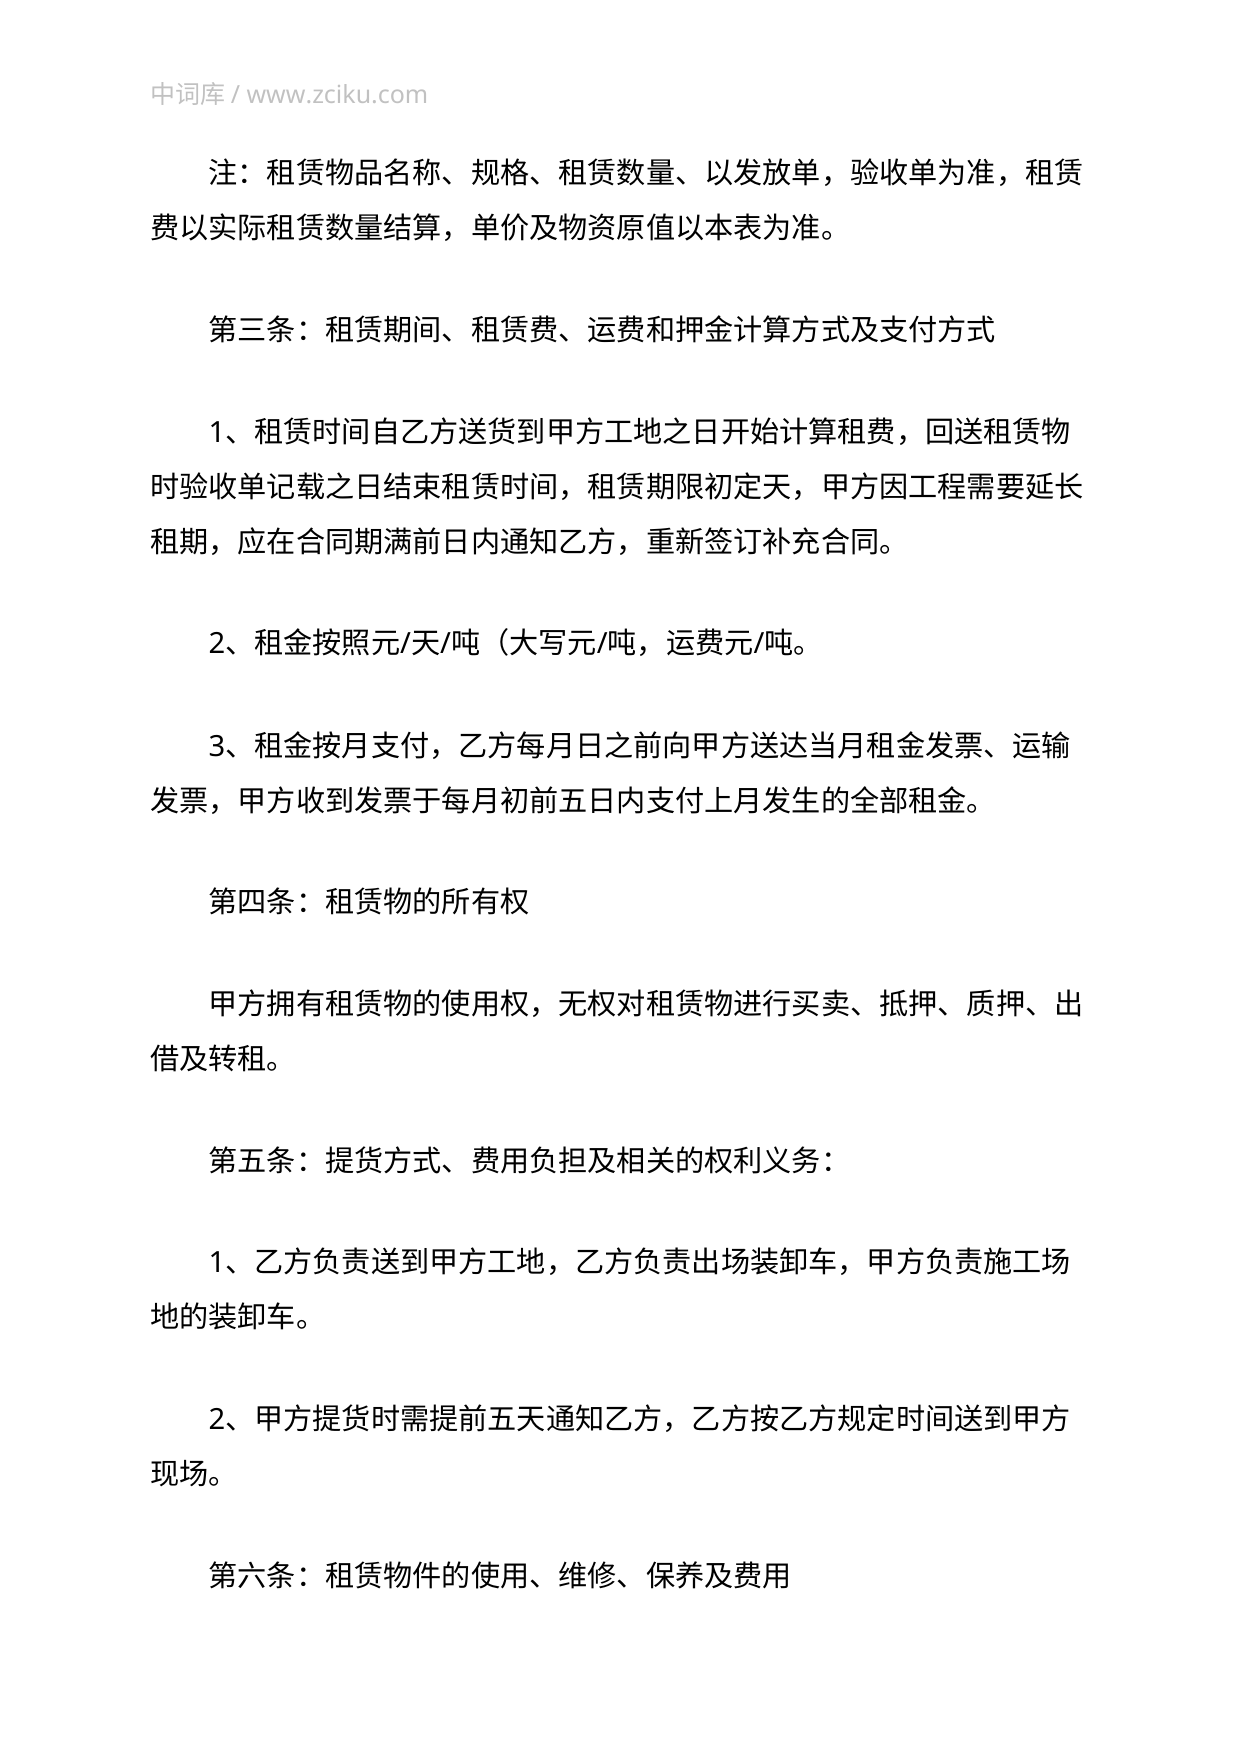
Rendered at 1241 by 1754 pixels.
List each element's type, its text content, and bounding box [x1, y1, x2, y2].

text 第四条：租赁物的所有权 [150, 879, 1090, 921]
text 1、乙方负责送到甲方工地，乙方负责出场装卸车，甲方负责施工场地的装卸车。 [150, 1239, 1090, 1336]
text 1、租赁时间自乙方送货到甲方工地之日开始计算租费，回送租赁物时验收单记载之日结束租赁时间，租赁期限初定天，甲方因工程需要延长租期，应在合同期满前日内通知乙方，重新签订补充合同。 [150, 408, 1090, 561]
text 3、租金按月支付，乙方每月日之前向甲方送达当月租金发票、运输发票，甲方收到发票于每月初前五日内支付上月发生的全部租金。 [150, 722, 1090, 819]
text 2、甲方提货时需提前五天通知乙方，乙方按乙方规定时间送到甲方现场。 [150, 1396, 1090, 1493]
text 甲方拥有租赁物的使用权，无权对租赁物进行买卖、抵押、质押、出借及转租。 [150, 981, 1090, 1078]
text 2、租金按照元/天/吨（大写元/吨，运费元/吨。 [150, 620, 1090, 662]
text 第六条：租赁物件的使用、维修、保养及费用 [150, 1553, 1090, 1595]
text 第三条：租赁期间、租赁费、运费和押金计算方式及支付方式 [150, 307, 1090, 349]
text 注：租赁物品名称、规格、租赁数量、以发放单，验收单为准，租赁费以实际租赁数量结算，单价及物资原值以本表为准。 [150, 150, 1090, 247]
text 第五条：提货方式、费用负担及相关的权利义务： [150, 1137, 1090, 1179]
